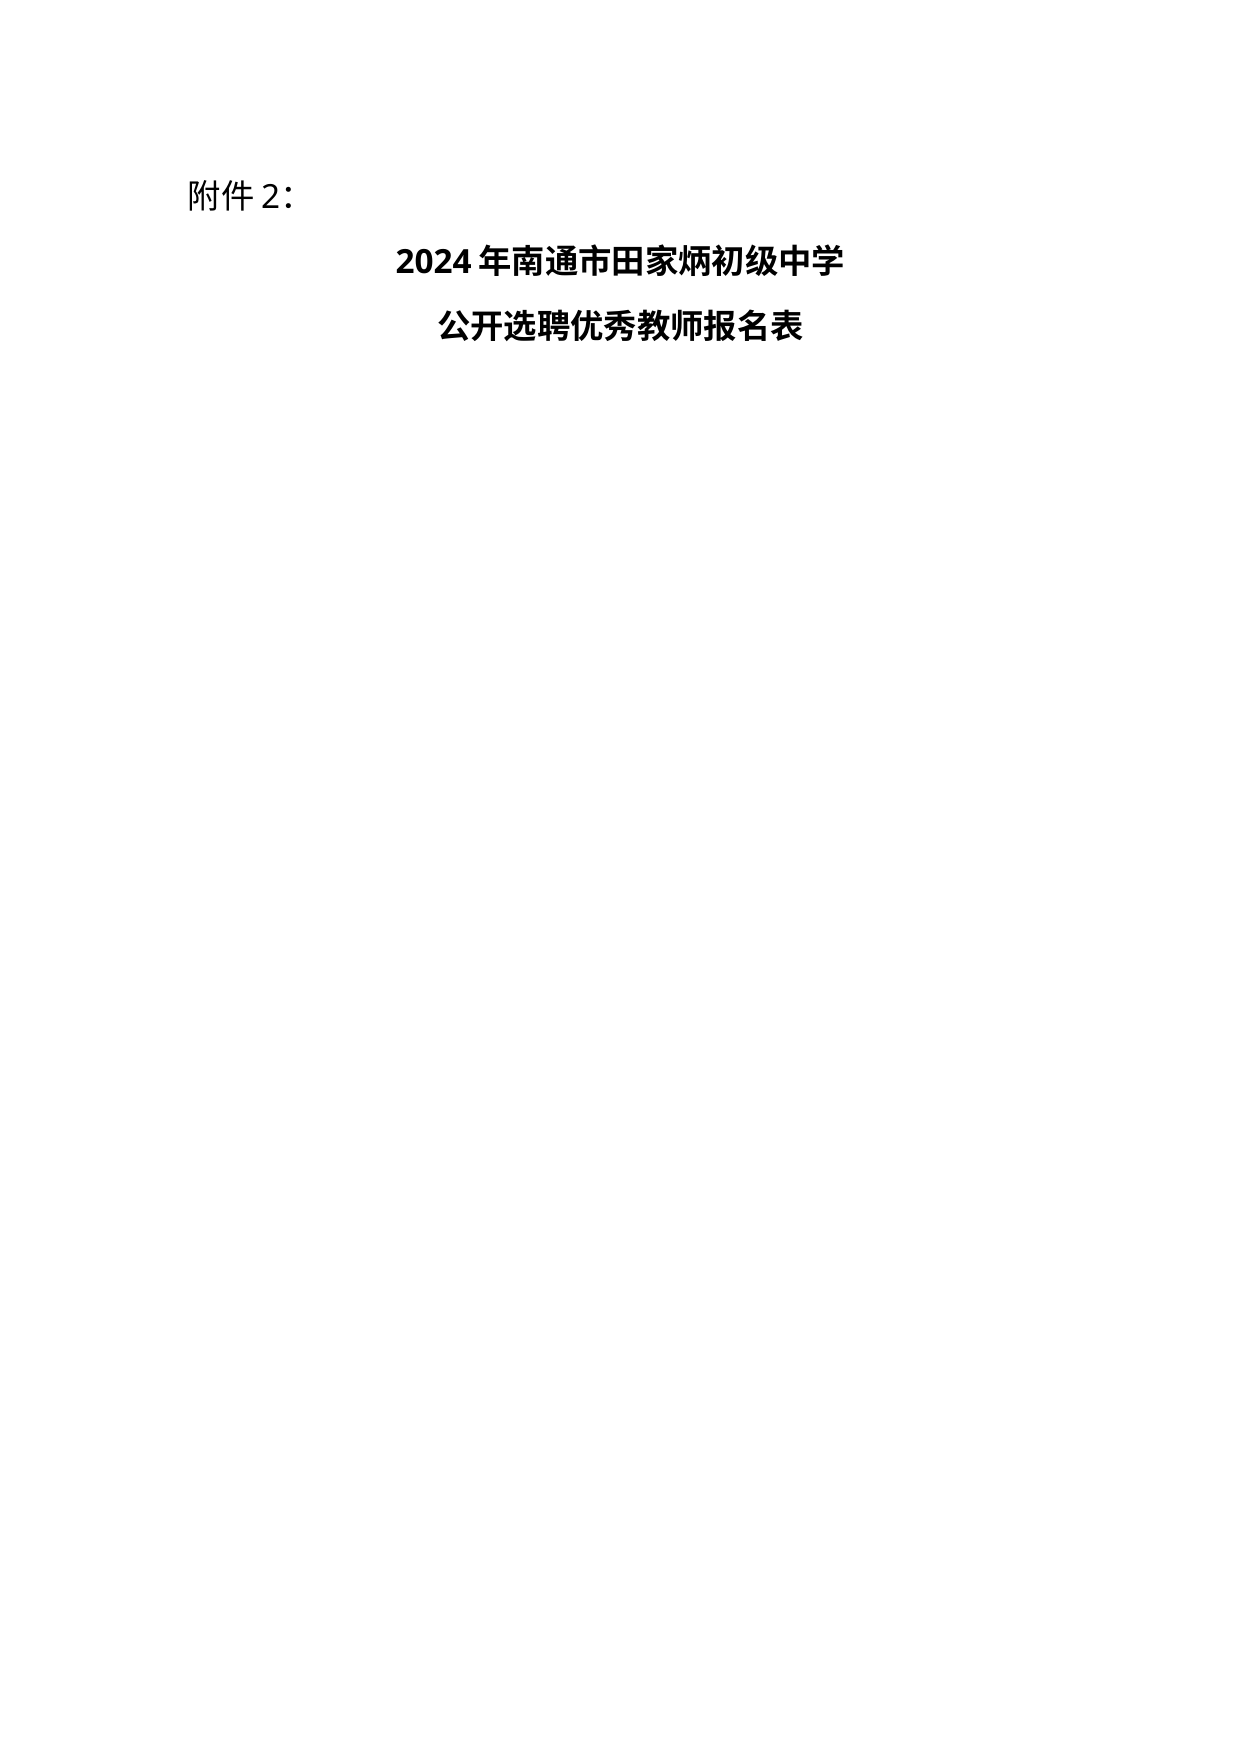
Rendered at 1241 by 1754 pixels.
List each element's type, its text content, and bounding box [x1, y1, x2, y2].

text 附件2： [187, 162, 1053, 227]
text 2024年南通市田家炳初级中学 [187, 227, 1053, 292]
text 公开选聘优秀教师报名表 [187, 292, 1053, 357]
